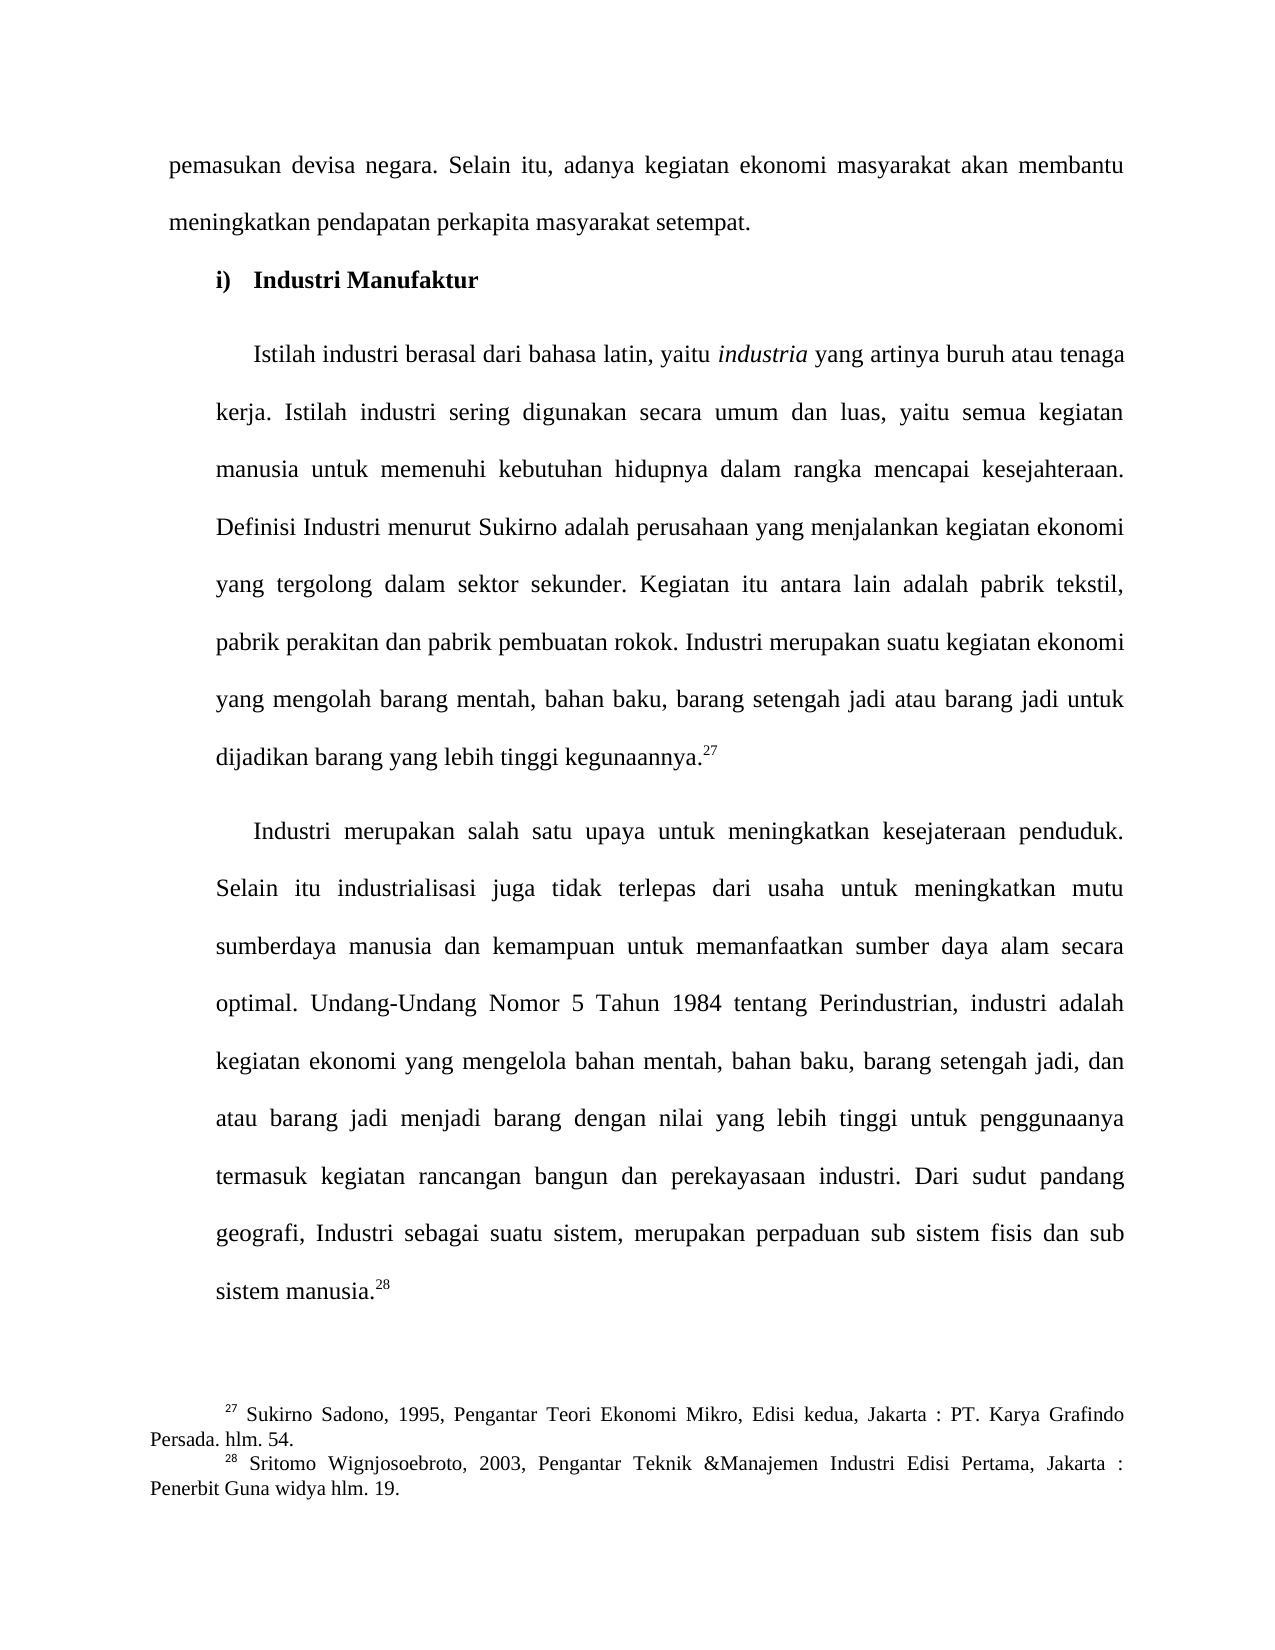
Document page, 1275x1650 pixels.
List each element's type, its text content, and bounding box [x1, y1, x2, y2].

text Industri merupakan salah satu upaya untuk meningkatkan kesejateraan penduduk. Selain itu industrialisasi juga tidak terlepas dari usaha untuk meningkatkan mutu sumberdaya manusia dan kemampuan untuk memanfaatkan sumber daya alam secara optimal. Undang-Undang Nomor 5 Tahun 1984 tentang Perindustrian, industri adalah kegiatan ekonomi yang mengelola bahan mentah, bahan baku, barang setengah jadi, dan atau barang jadi menjadi barang dengan nilai yang lebih tinggi untuk penggunaanya termasuk kegiatan rancangan bangun dan perekayasaan industri. Dari sudut pandang geografi, Industri sebagai suatu sistem, merupakan perpaduan sub sistem fisis dan sub sistem manusia. [216, 816, 1125, 1304]
list Industri Manufaktur [216, 265, 1125, 294]
text Istilah industri berasal dari bahasa latin, yaitu industria yang artinya buruh atau tenaga kerja. Istilah industri sering digunakan secara umum dan luas, yaitu semua kegiatan manusia untuk memenuhi kebutuhan hidupnya dalam rangka mencapai kesejahteraan. Definisi Industri menurut Sukirno adalah perusahaan yang menjalankan kegiatan ekonomi yang tergolong dalam sektor sekunder. Kegiatan itu antara lain adalah pabrik tekstil, pabrik perakitan dan pabrik pembuatan rokok. Industri merupakan suatu kegiatan ekonomi yang mengolah barang mentah, bahan baku, barang setengah jadi atau barang jadi untuk dijadikan barang yang lebih tinggi kegunaannya. [216, 339, 1125, 770]
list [169, 150, 1125, 236]
